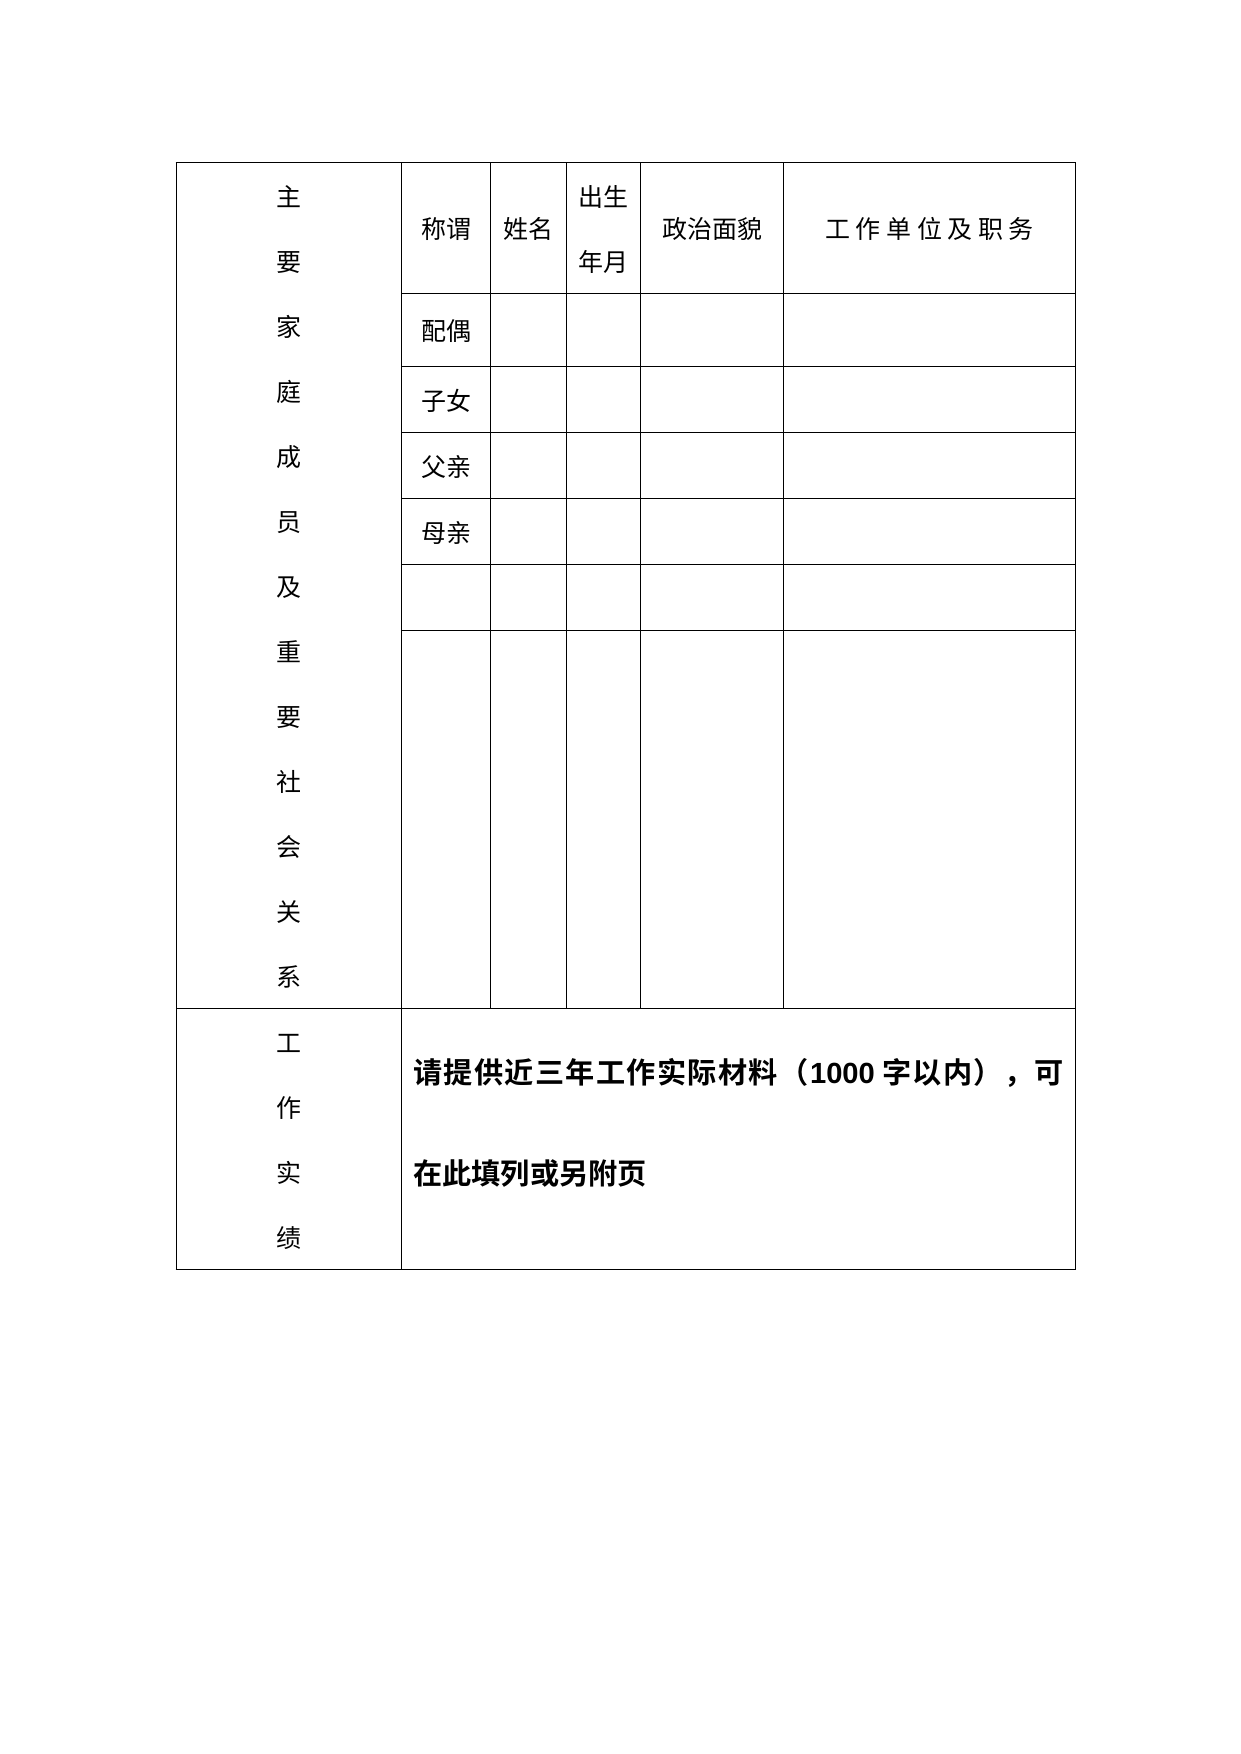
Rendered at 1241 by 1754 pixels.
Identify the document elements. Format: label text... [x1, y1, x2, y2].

table_cell [491, 565, 566, 630]
table_cell [784, 499, 1075, 564]
table_cell [641, 631, 783, 1008]
table_cell 工 作 单 位 及 职 务 [784, 163, 1075, 293]
table_cell [491, 499, 566, 564]
table_cell 出生 年月 [567, 163, 640, 293]
table_cell [784, 565, 1075, 630]
table_cell [641, 433, 783, 498]
table_cell [402, 565, 490, 630]
table_cell 子女 [402, 367, 490, 432]
table_cell [491, 433, 566, 498]
table_cell [784, 433, 1075, 498]
table_cell [567, 294, 640, 366]
table_cell 主 要 家 庭 成 员 及 重 要 社 会 关 系 [177, 163, 401, 1008]
table_cell [567, 367, 640, 432]
table_cell [784, 294, 1075, 366]
table_cell 政治面貌 [641, 163, 783, 293]
table_cell [641, 565, 783, 630]
table_cell [402, 631, 490, 1008]
table_cell [641, 367, 783, 432]
table_cell 请提供近三年工作实际材料（1000字以内），可在此填列或另附页 [402, 1009, 1075, 1269]
table_cell [491, 294, 566, 366]
table_cell 工 作 实 绩 [177, 1009, 401, 1269]
table_cell [567, 499, 640, 564]
table_cell 父亲 [402, 433, 490, 498]
table_cell [491, 367, 566, 432]
table_cell 母亲 [402, 499, 490, 564]
table_cell [567, 565, 640, 630]
table_cell [784, 367, 1075, 432]
table_cell [641, 499, 783, 564]
table_cell [641, 294, 783, 366]
table_cell 称谓 [402, 163, 490, 293]
table_cell [567, 433, 640, 498]
table_cell [784, 631, 1075, 1008]
table_cell 配偶 [402, 294, 490, 366]
table_cell [491, 631, 566, 1008]
table_cell [567, 631, 640, 1008]
table_cell 姓名 [491, 163, 566, 293]
